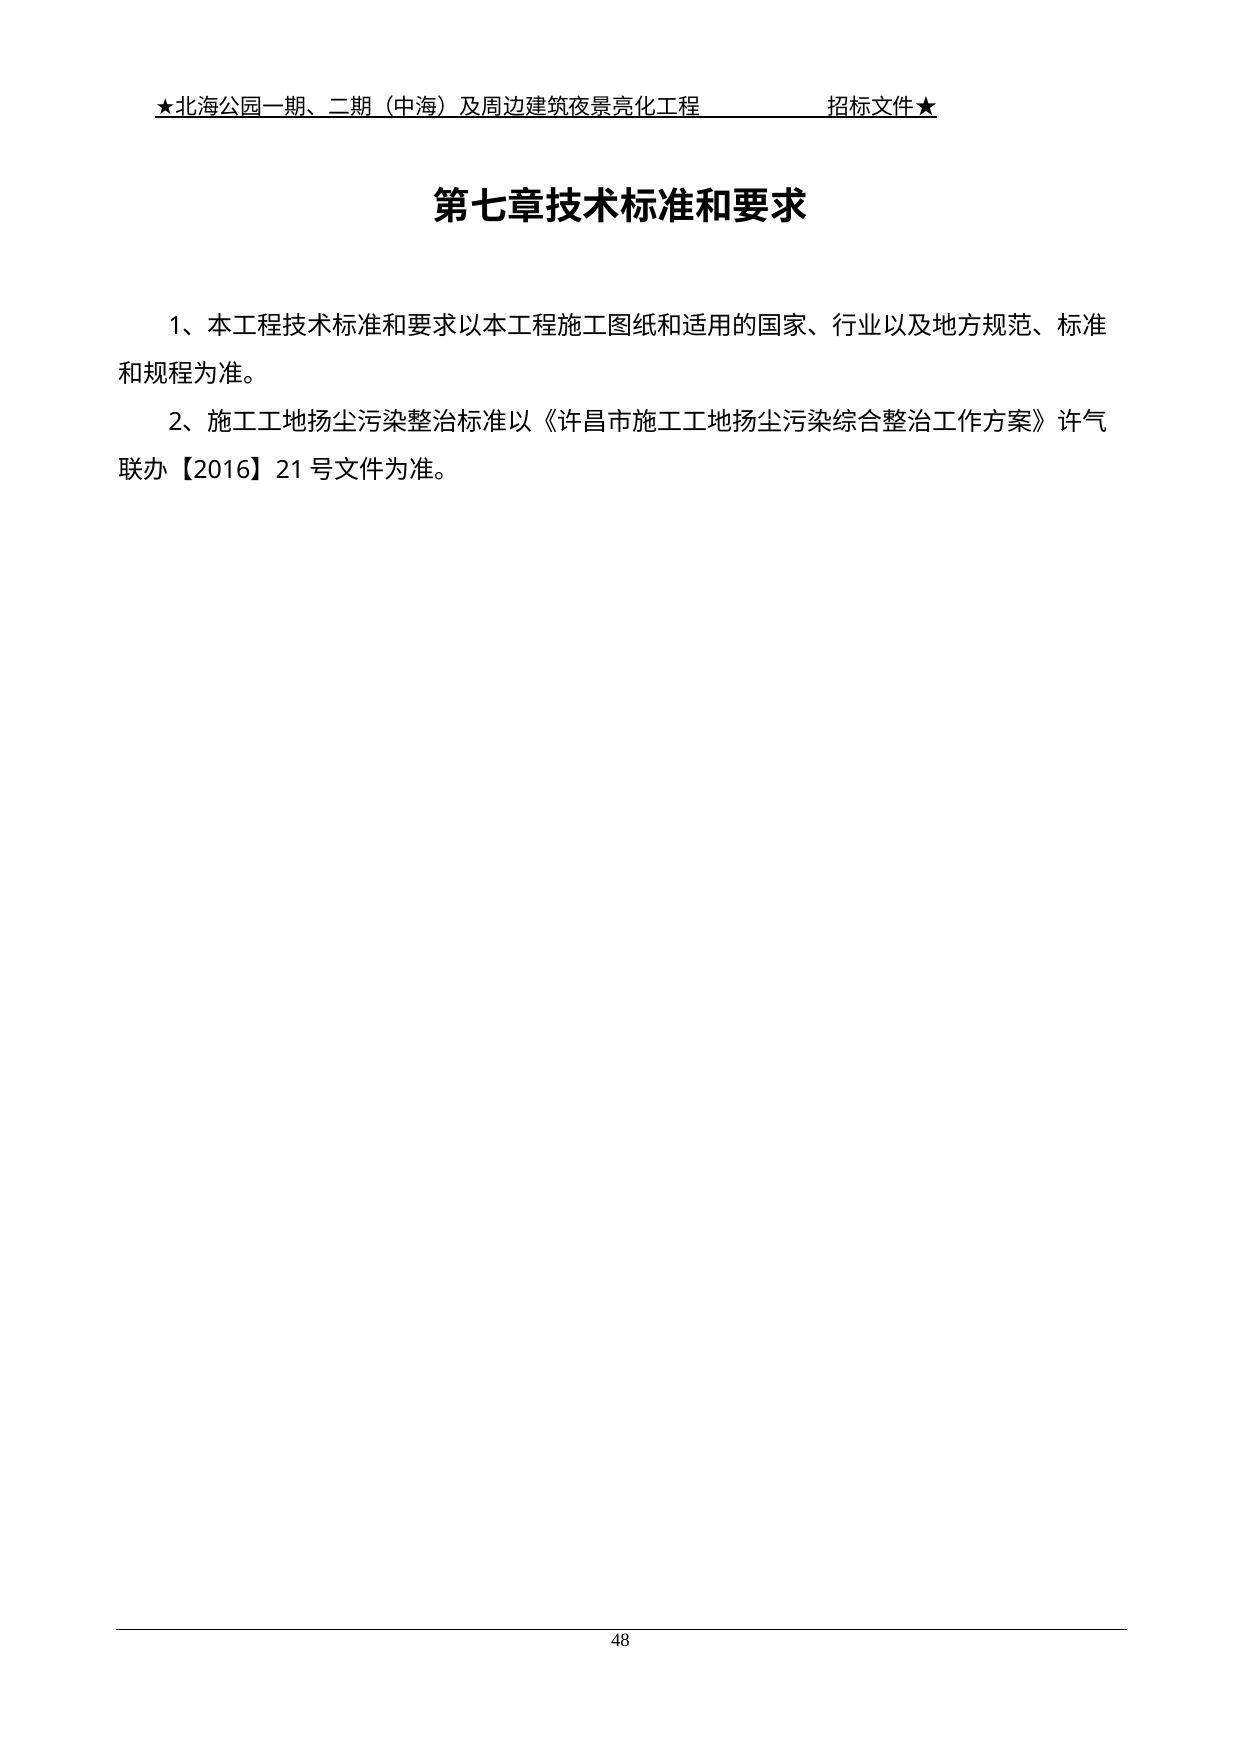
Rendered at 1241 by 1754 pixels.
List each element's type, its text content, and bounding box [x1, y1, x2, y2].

text 2、施工工地扬尘污染整治标准以《许昌市施工工地扬尘污染综合整治工作方案》许气联办【2016】21号文件为准。 [118, 396, 1122, 492]
text 第七章技术标准和要求 [118, 155, 1122, 251]
text 1、本工程技术标准和要求以本工程施工图纸和适用的国家、行业以及地方规范、标准和规程为准。 [118, 299, 1122, 396]
